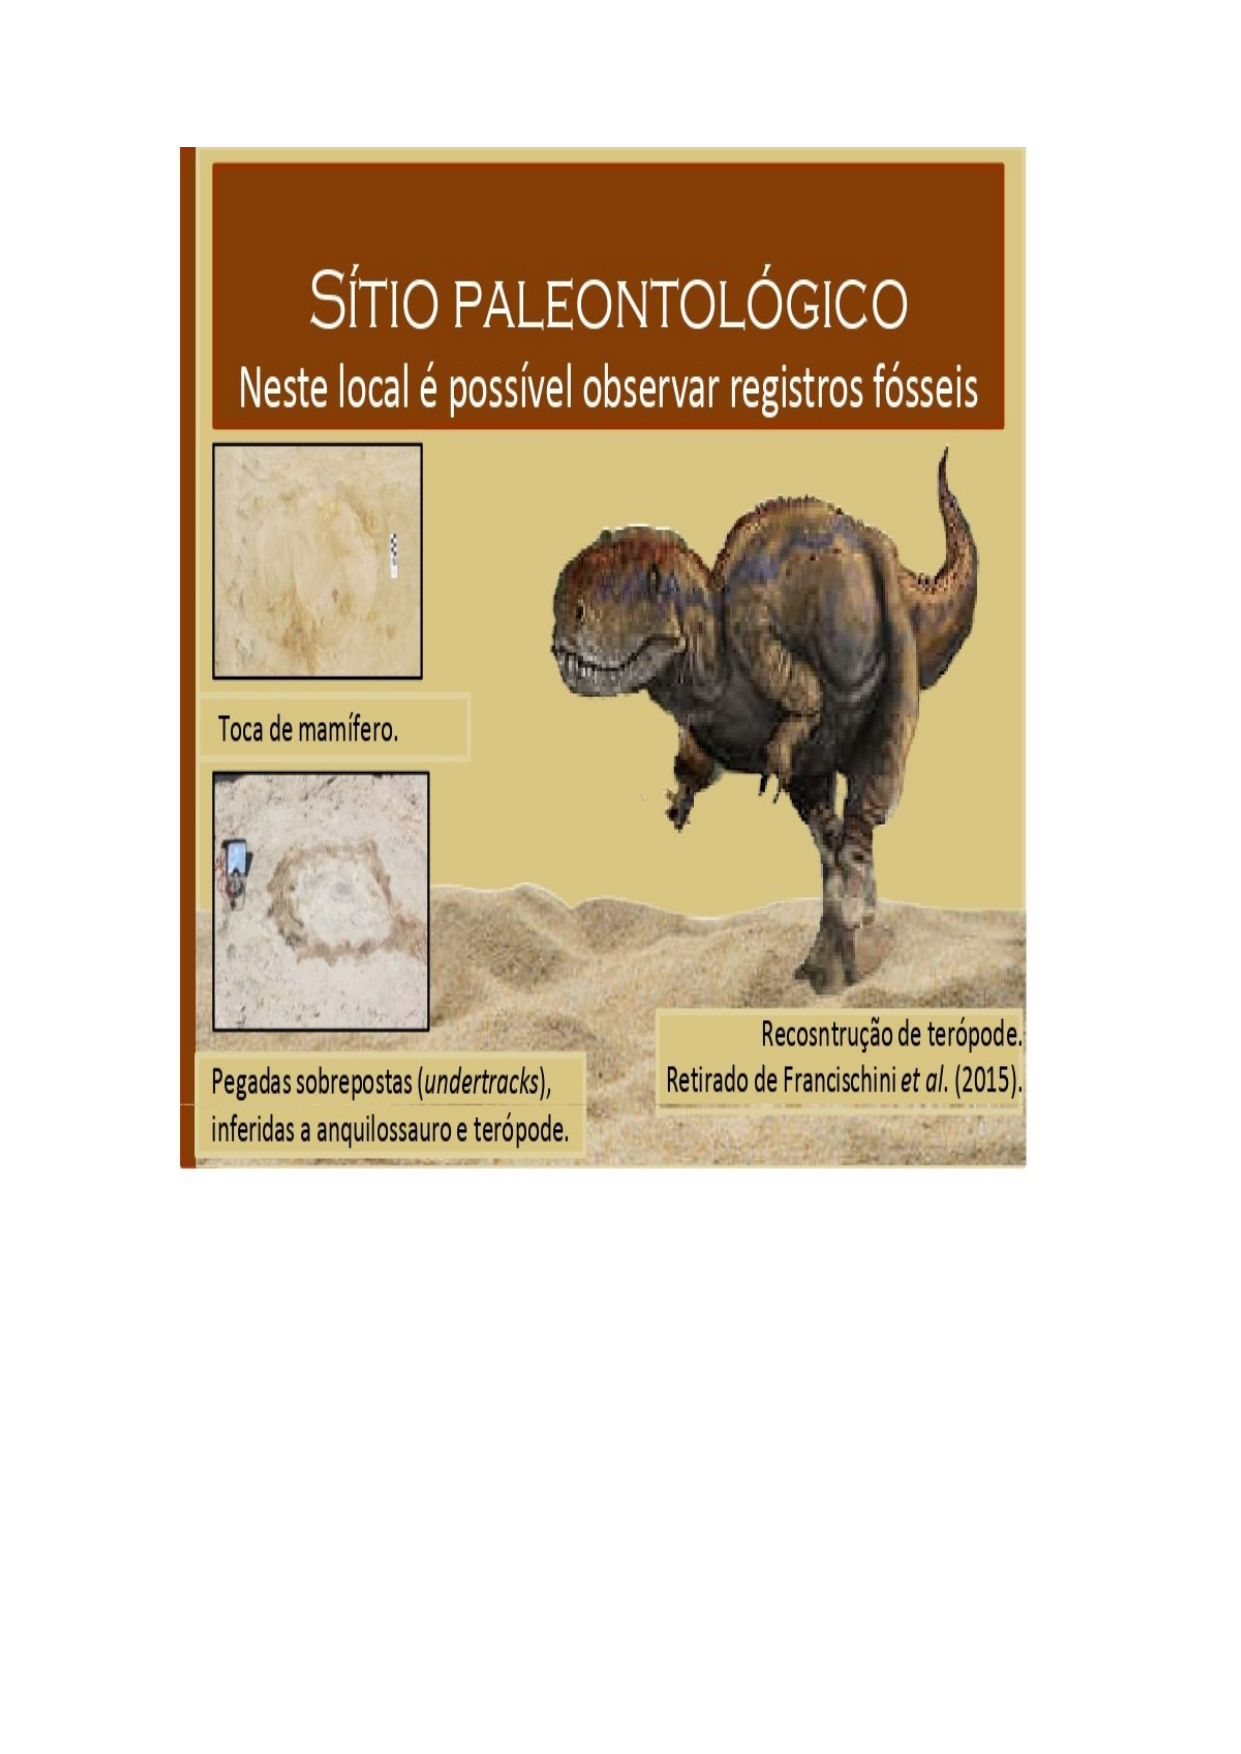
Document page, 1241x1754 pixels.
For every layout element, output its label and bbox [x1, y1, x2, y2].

picture [177, 147, 1037, 1237]
